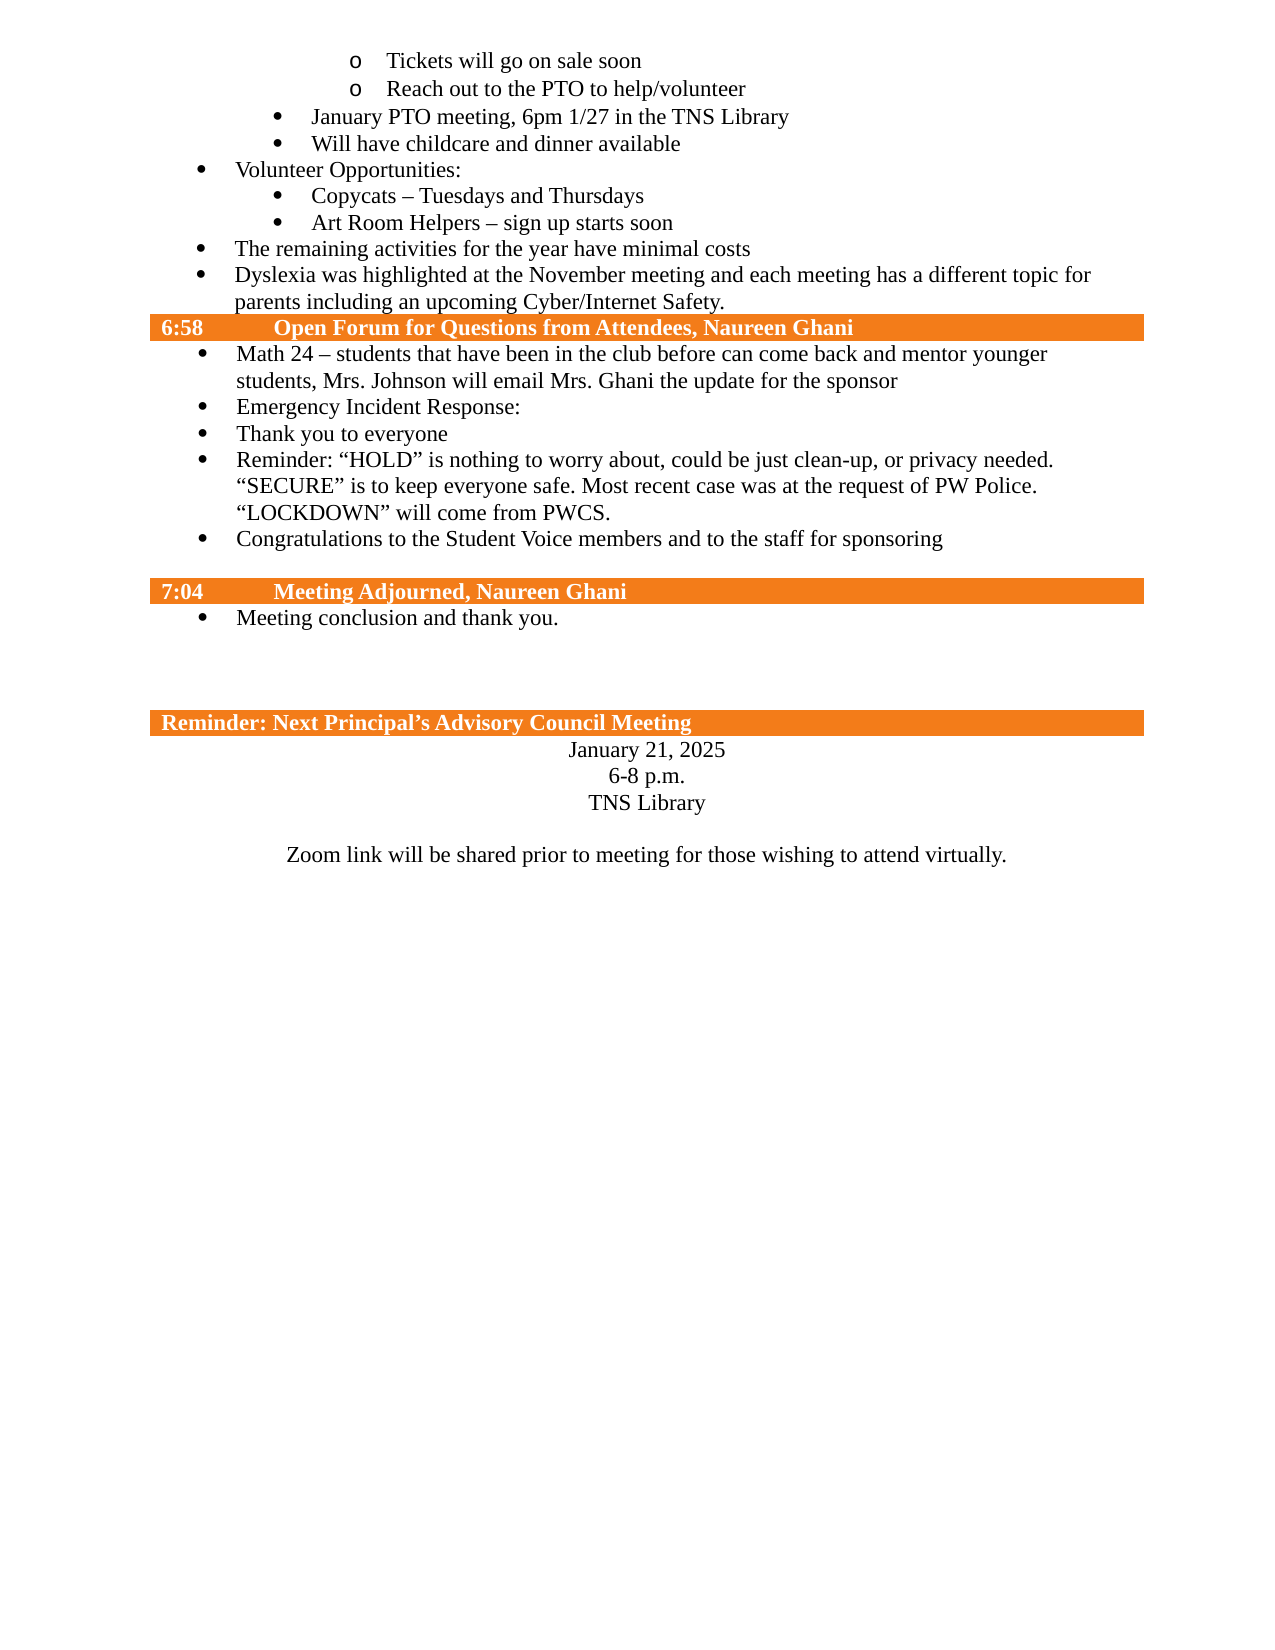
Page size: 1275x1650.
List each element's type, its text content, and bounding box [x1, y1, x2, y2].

table_cell Meeting Adjourned, Naureen Ghani [262, 578, 1144, 604]
table_cell 7:04 [150, 578, 262, 604]
table_header Reminder: Next Principal’s Advisory Council Meeting [150, 710, 1144, 736]
table_cell Open Forum for Questions from Attendees, Naureen Ghani [262, 314, 1144, 341]
table_cell January 21, 2025 6-8 p.m. TNS Library Zoom link will be shared prior to meeting for those wishing to attend virtually. [150, 736, 1144, 868]
table_cell Math 24 – students that have been in the club before can come back and mentor younger students, Mrs. Johnson will email Mrs. Ghani the update for the sponsor Emergency Incident Response: Thank you to everyone Reminder: “HOLD” is nothing to worry about, could be just clean-up, or privacy needed. “SECURE” is to keep everyone safe. Most recent case was at the request of PW Police. “LOCKDOWN” will come from PWCS. Congratulations to the Student Voice members and to the staff for sponsoring [150, 341, 1144, 578]
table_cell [150, 47, 1144, 314]
table_cell Meeting conclusion and thank you. [150, 604, 1144, 657]
table_cell 6:58 [150, 314, 262, 341]
